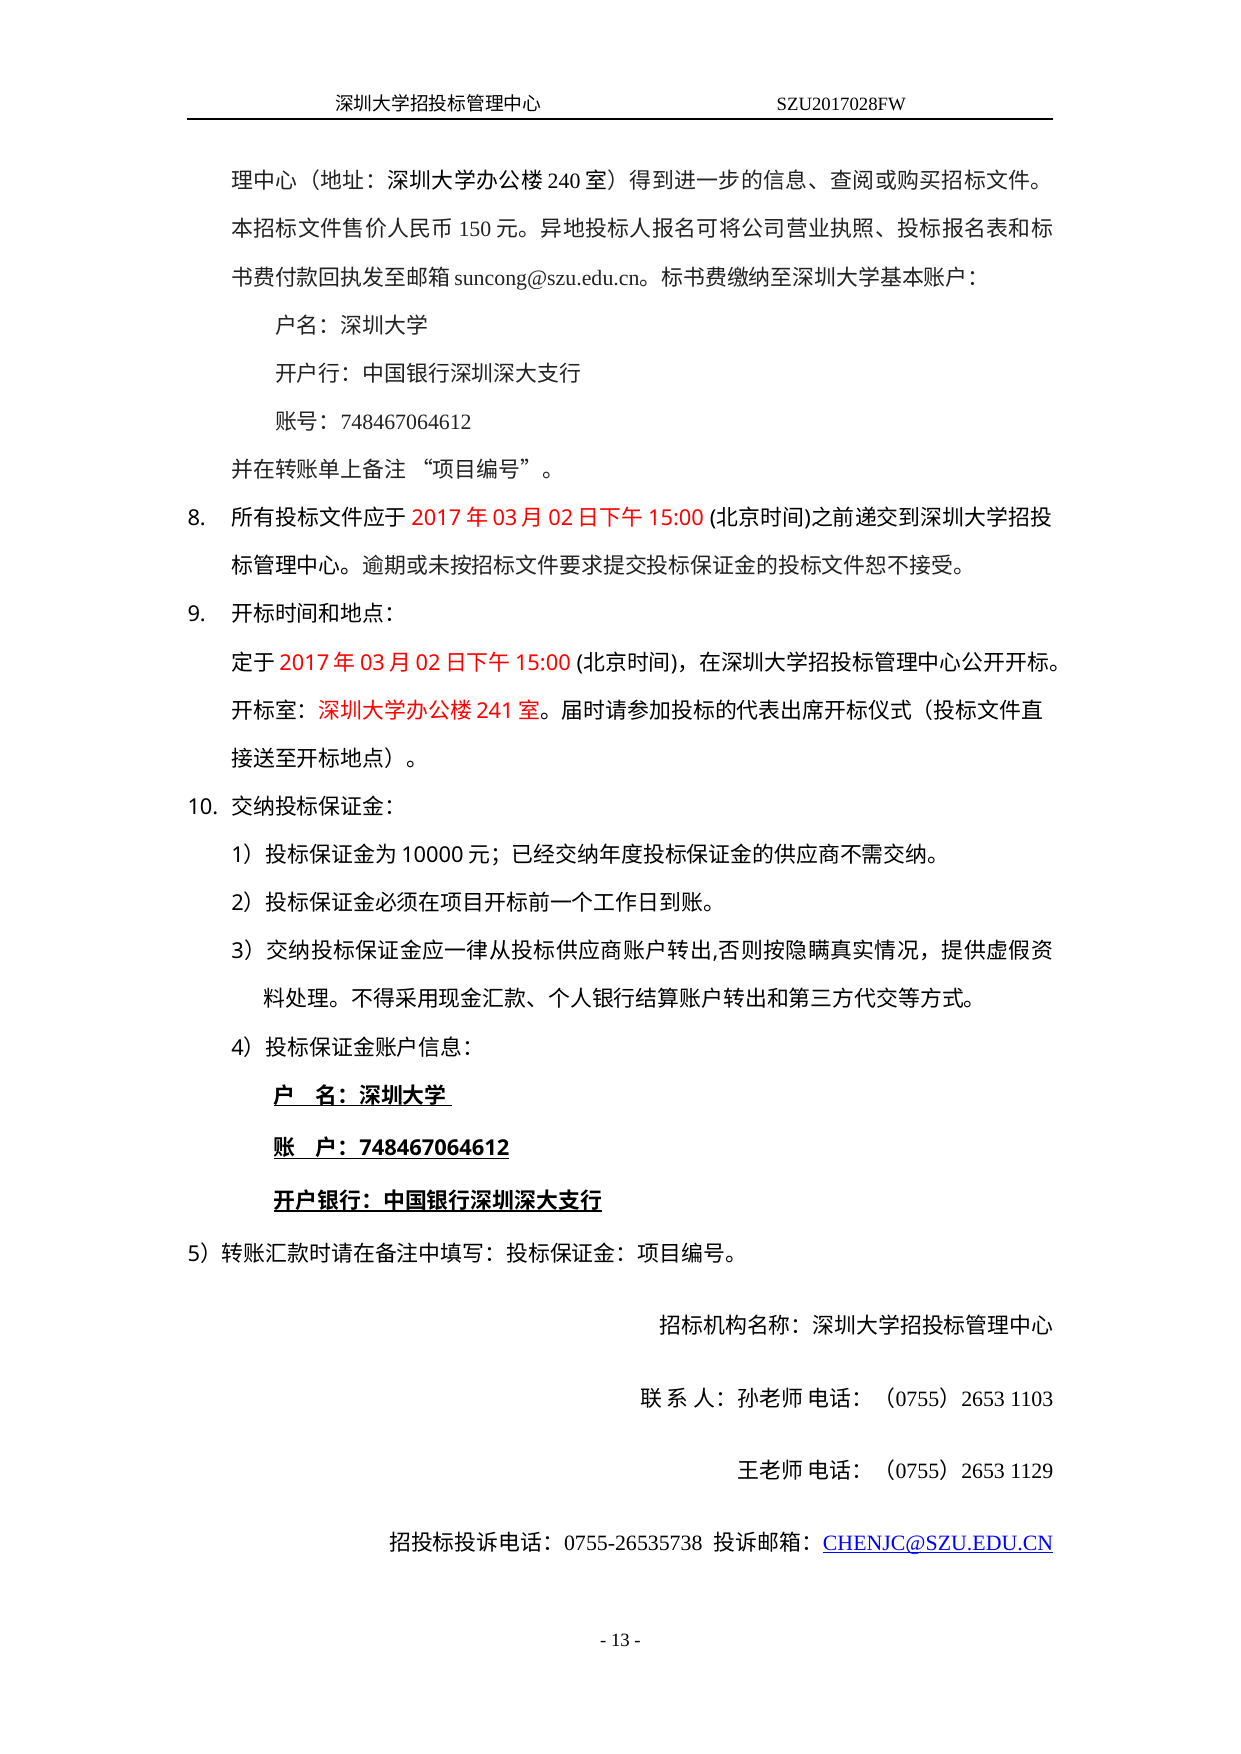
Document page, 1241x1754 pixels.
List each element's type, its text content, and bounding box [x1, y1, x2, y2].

text 4）投标保证金账户信息： [187, 1021, 1053, 1069]
text 1）投标保证金为10000元；已经交纳年度投标保证金的供应商不需交纳。 [187, 829, 1053, 877]
text 3）交纳投标保证金应一律从投标供应商账户转出,否则按隐瞒真实情况，提供虚假资料处理。不得采用现金汇款、个人银行结算账户转出和第三方代交等方式。 [231, 925, 1053, 1021]
text 5）转账汇款时请在备注中填写：投标保证金：项目编号。 [187, 1228, 1053, 1276]
list 交纳投标保证金： [187, 781, 1053, 829]
text 开户行：中国银行深圳深大支行 [231, 348, 1053, 396]
text 招投标投诉电话：0755-26535738 投诉邮箱：CHENJC@SZU.EDU.CN [187, 1517, 1053, 1565]
text 户名：深圳大学 [231, 299, 1053, 348]
text 户 名：深圳大学 [187, 1069, 1053, 1118]
text 联 系 人：老师 电话：（0755）2653 1103 [187, 1372, 1053, 1420]
text 老师 电话：（0755）2653 1129 [187, 1444, 1053, 1493]
text 2）投标保证金必须在项目开标前一个工作日到账。 [231, 877, 1053, 925]
text 招标机构名称：深圳大学招投标管理中心 [187, 1300, 1053, 1348]
text 开户银行：中国银行深圳深大支行 [187, 1175, 1053, 1223]
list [187, 155, 1053, 299]
text 并在转账单上备注 “项目编号”。 [231, 444, 1053, 492]
list 开标时间和地点： 定于2017年03月02日下午15:00 (北京时间)，在深圳大学招投标管理中心公开开标。开标室：深圳大学办公楼241室。届时请参加投标的代表出席开标仪式（投标文件直接送至开标地点）。 [187, 588, 1053, 781]
text 账号：748467064612 [231, 396, 1053, 444]
text 账 户：748467064612 [187, 1122, 1053, 1170]
list 所有投标文件应于2017年03月02日下午15:00 (北京时间)之前递交到深圳大学招投标管理中心。逾期或未按招标文件要求提交投标保证金的投标文件恕不接受。 [187, 492, 1053, 588]
